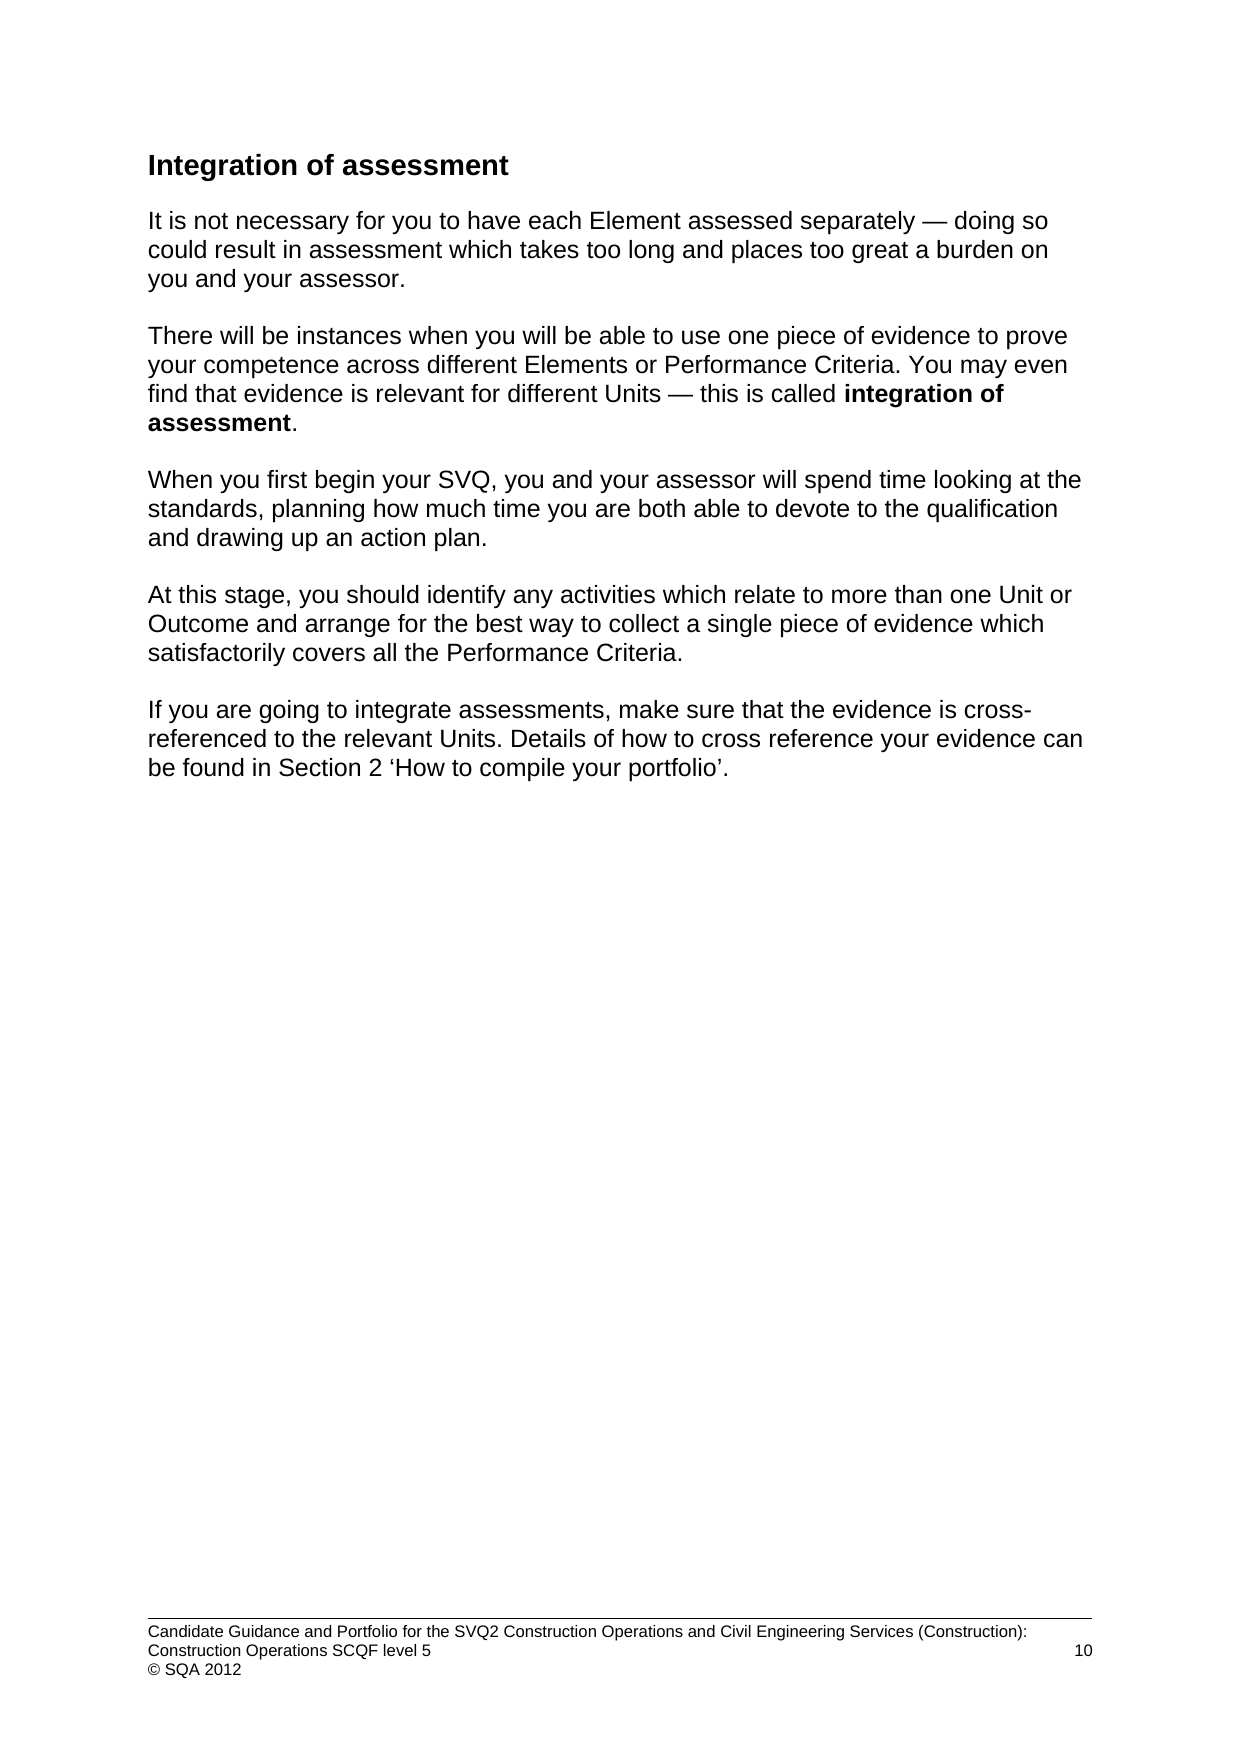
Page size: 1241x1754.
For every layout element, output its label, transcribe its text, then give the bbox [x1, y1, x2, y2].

text At this stage, you should identify any activities which relate to more than one Unit or Outcome and arrange for the best way to collect a single piece of evidence which satisfactorily covers all the Performance Criteria. [148, 580, 1092, 666]
text If you are going to integrate assessments, make sure that the evidence is cross-referenced to the relevant Units. Details of how to cross reference your evidence can be found in Section 2 ‘How to compile your portfolio’. [148, 695, 1092, 781]
subtitle Integration of assessment [148, 148, 1092, 181]
text It is not necessary for you to have each Element assessed separately — doing so could result in assessment which takes too long and places too great a burden on you and your assessor. [148, 206, 1092, 292]
text When you first begin your SVQ, you and your assessor will spend time looking at the standards, planning how much time you are both able to devote to the qualification and drawing up an action plan. [148, 465, 1092, 551]
text There will be instances when you will be able to use one piece of evidence to prove your competence across different Elements or Performance Criteria. You may even find that evidence is relevant for different Units — this is called integration of assessment. [148, 321, 1092, 436]
